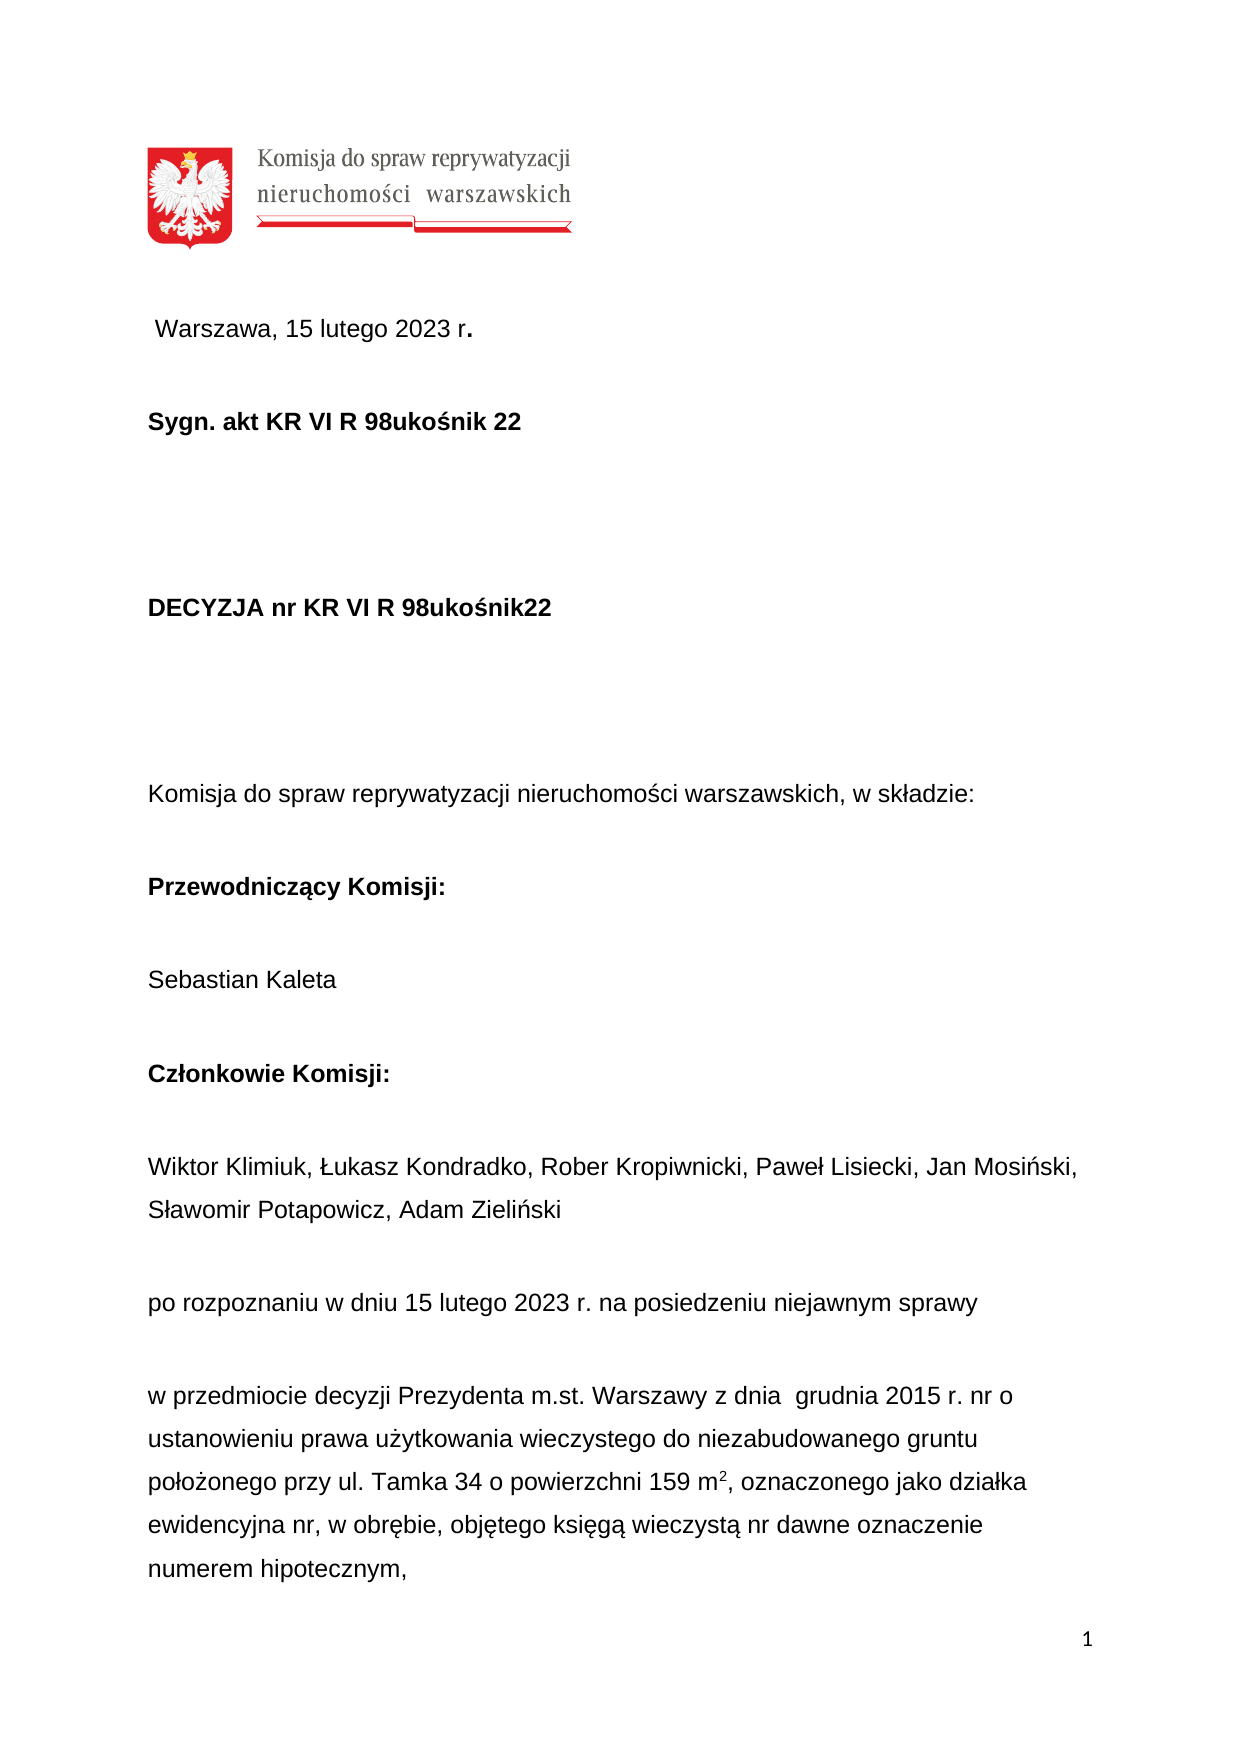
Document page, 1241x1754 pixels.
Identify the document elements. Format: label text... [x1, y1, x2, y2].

text Warszawa, 15 lutego 2023 r. [148, 314, 1093, 342]
text Sebastian Kaleta [148, 966, 1093, 994]
text DECYZJA nr KR VI R 98ukośnik22 [148, 593, 1093, 622]
text Członkowie Komisji: [148, 1059, 1093, 1087]
text Wiktor Klimiuk, Łukasz Kondradko, Rober Kropiwnicki, Paweł Lisiecki, Jan Mosiński, Sławomir Potapowicz, Adam Zieliński [148, 1152, 1093, 1224]
text Sygn. akt KR VI R 98ukośnik 22 [148, 407, 1093, 436]
text Przewodniczący Komisji: [148, 872, 1093, 901]
text po rozpoznaniu w dniu 15 lutego 2023 r. na posiedzeniu niejawnym sprawy [148, 1288, 1093, 1317]
text Komisja do spraw reprywatyzacji nieruchomości warszawskich, w składzie: [148, 779, 1093, 808]
text w przedmiocie decyzji Prezydenta m.st. Warszawy z dnia grudnia 2015 r. nr o ustanowieniu prawa użytkowania wieczystego do niezabudowanego gruntu położonego przy ul. Tamka 34 o powierzchni 159 m2, oznaczonego jako działka ewidencyjna nr, w obrębie, objętego księgą wieczystą nr dawne oznaczenie numerem hipotecznym, [148, 1381, 1093, 1582]
